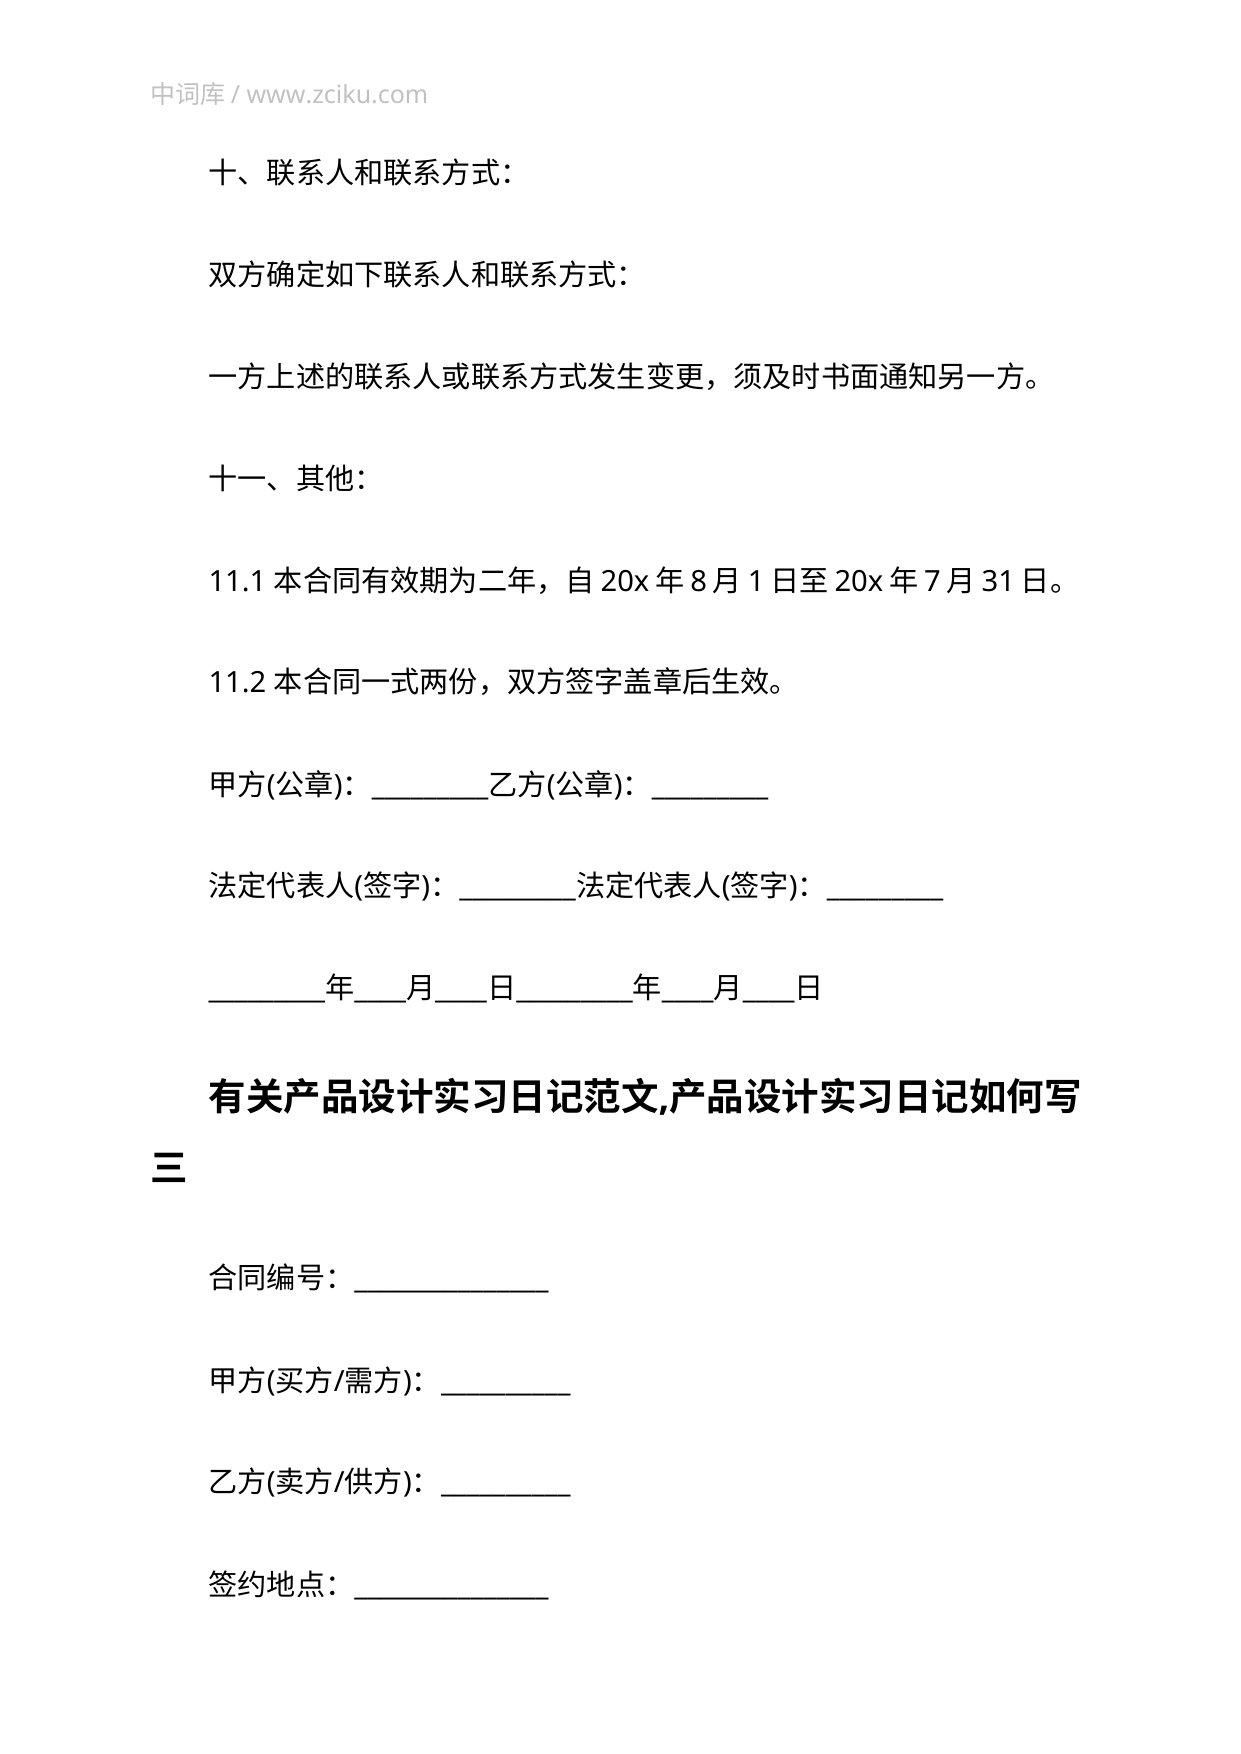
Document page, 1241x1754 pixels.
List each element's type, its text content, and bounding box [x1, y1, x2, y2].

text 双方确定如下联系人和联系方式： [150, 252, 1090, 294]
text 签约地点：_______________ [150, 1561, 1090, 1603]
text 十一、其他： [150, 455, 1090, 498]
text 甲方(公章)：_________乙方(公章)：_________ [150, 761, 1090, 803]
text 法定代表人(签字)：_________法定代表人(签字)：_________ [150, 863, 1090, 905]
text 11.2 本合同一式两份，双方签字盖章后生效。 [150, 659, 1090, 701]
text 11.1 本合同有效期为二年，自20x年8月1日至20x年7月31日。 [150, 557, 1090, 599]
text 十、联系人和联系方式： [150, 150, 1090, 192]
text 有关产品设计实习日记范文,产品设计实习日记如何写三 [150, 1067, 1090, 1192]
text 合同编号：_______________ [150, 1255, 1090, 1297]
text _________年____月____日_________年____月____日 [150, 965, 1090, 1007]
text 一方上述的联系人或联系方式发生变更，须及时书面通知另一方。 [150, 353, 1090, 396]
text 甲方(买方/需方)：__________ [150, 1357, 1090, 1399]
text 乙方(卖方/供方)：__________ [150, 1459, 1090, 1501]
